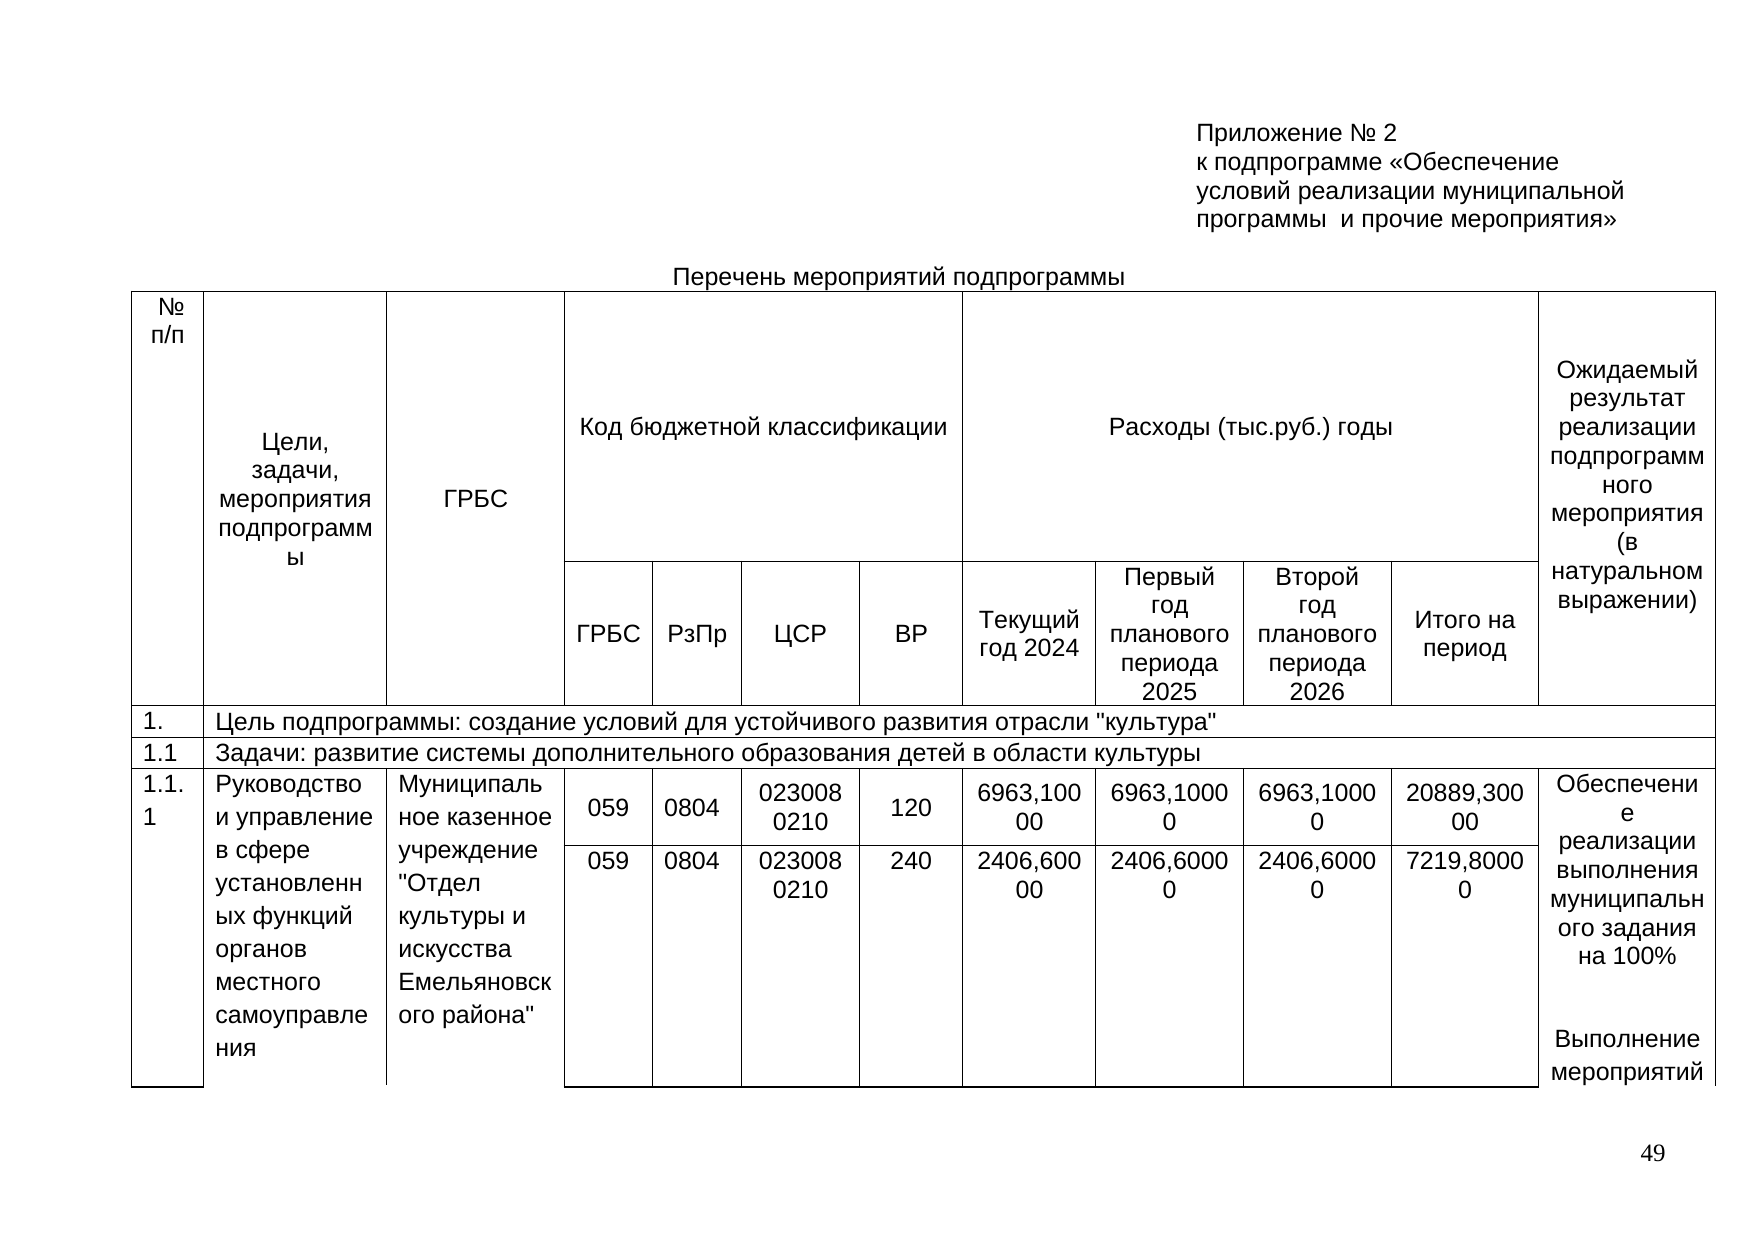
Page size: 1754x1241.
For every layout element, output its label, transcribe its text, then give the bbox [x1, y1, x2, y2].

table_cell 6963,10000 [1244, 769, 1391, 845]
table_cell Задачи: развитие системы дополнительного образования детей в области культуры [204, 738, 1715, 768]
table_cell ЦСР [742, 562, 859, 705]
table_cell Цель подпрограммы: создание условий для устойчивого развития отрасли "культура" [204, 706, 1715, 737]
table_cell 0230080210 [742, 769, 859, 845]
table_cell ВР [860, 562, 962, 705]
table_cell 6963,10000 [1096, 769, 1243, 845]
table_cell Итого на период [1392, 562, 1538, 705]
table_header Код бюджетной классификации [565, 292, 962, 561]
table_cell 2406,60000 [963, 846, 1095, 1086]
text к подпрограмме «Обеспечение [1196, 147, 1665, 176]
text Перечень мероприятий подпрограммы [133, 262, 1665, 291]
table_header Ожидаемый результат реализации подпрограммного мероприятия (в натуральном выражении) [1539, 292, 1715, 705]
text Приложение № 2 [1196, 118, 1665, 147]
table_cell 059 [565, 769, 652, 845]
table_cell 7219,80000 [1392, 846, 1538, 1086]
text условий реализации муниципальной программы и прочие мероприятия» [1196, 176, 1665, 233]
table_cell 1. [132, 706, 203, 737]
table_cell Руководство и управление в сфере установленных функций органов местного самоуправления [204, 769, 387, 1086]
table_cell Текущий год 2024 [963, 562, 1095, 705]
table_cell 0804 [653, 846, 741, 1086]
table_header Расходы (тыс.руб.) годы [963, 292, 1538, 561]
table_header ГРБС [387, 292, 564, 705]
table_cell Первый год планового периода 2025 [1096, 562, 1243, 705]
table_cell 1.1.1 [132, 769, 203, 1086]
table_cell 20889,30000 [1392, 769, 1538, 845]
table_cell Второй год планового периода 2026 [1244, 562, 1391, 705]
table_cell РзПр [653, 562, 741, 705]
table_cell 0804 [653, 769, 741, 845]
table_header Цели, задачи, мероприятия подпрограммы [204, 292, 386, 705]
table_cell 1.1 [132, 738, 203, 768]
table_cell 120 [860, 769, 962, 845]
table_cell ГРБС [565, 562, 652, 705]
table_cell 2406,60000 [1244, 846, 1391, 1086]
table_cell 240 [860, 846, 962, 1086]
table_cell 6963,10000 [963, 769, 1095, 845]
table_cell 2406,60000 [1096, 846, 1243, 1086]
table_cell Обеспечение реализации выполнения муниципального задания на 100% Выполнение мероприятий, предусмотренных муниципальным заданием муниципальных услуг (работ). [1539, 769, 1715, 1086]
table_cell 059 [565, 846, 652, 1086]
table_cell 0230080210 [742, 846, 859, 1086]
table_header № п/п [132, 292, 203, 705]
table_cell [387, 769, 564, 1086]
